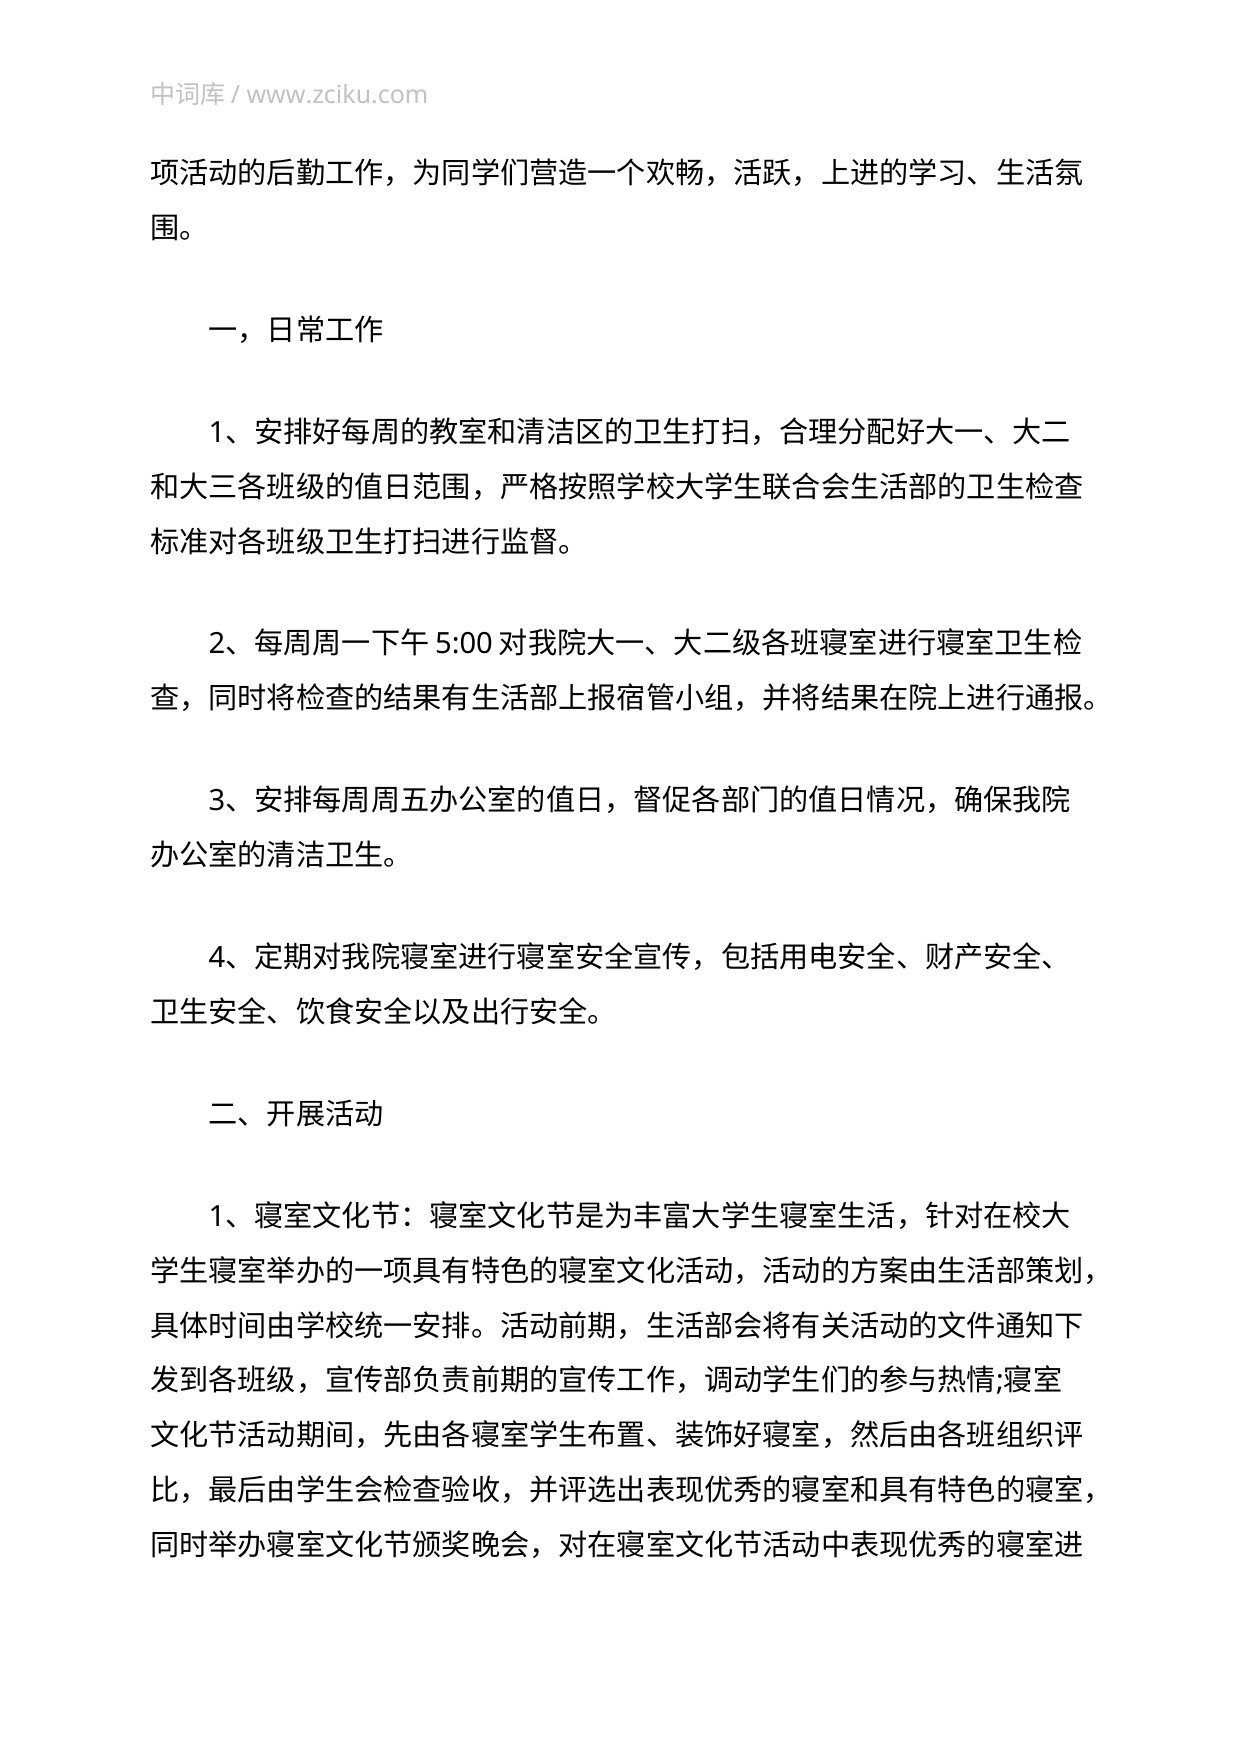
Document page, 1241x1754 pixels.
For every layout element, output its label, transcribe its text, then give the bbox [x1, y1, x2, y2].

text 3、安排每周周五办公室的值日，督促各部门的值日情况，确保我院办公室的清洁卫生。 [150, 777, 1090, 874]
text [150, 1192, 1090, 1564]
text 4、定期对我院寝室进行寝室安全宣传，包括用电安全、财产安全、卫生安全、饮食安全以及出行安全。 [150, 934, 1090, 1031]
text 1、安排好每周的教室和清洁区的卫生打扫，合理分配好大一、大二和大三各班级的值日范围，严格按照学校大学生联合会生活部的卫生检查标准对各班级卫生打扫进行监督。 [150, 408, 1090, 561]
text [150, 150, 1090, 247]
text 二、开展活动 [150, 1090, 1090, 1133]
text 2、每周周一下午5:00对我院大一、大二级各班寝室进行寝室卫生检查，同时将检查的结果有生活部上报宿管小组，并将结果在院上进行通报。 [150, 620, 1090, 717]
text 一，日常工作 [150, 307, 1090, 349]
